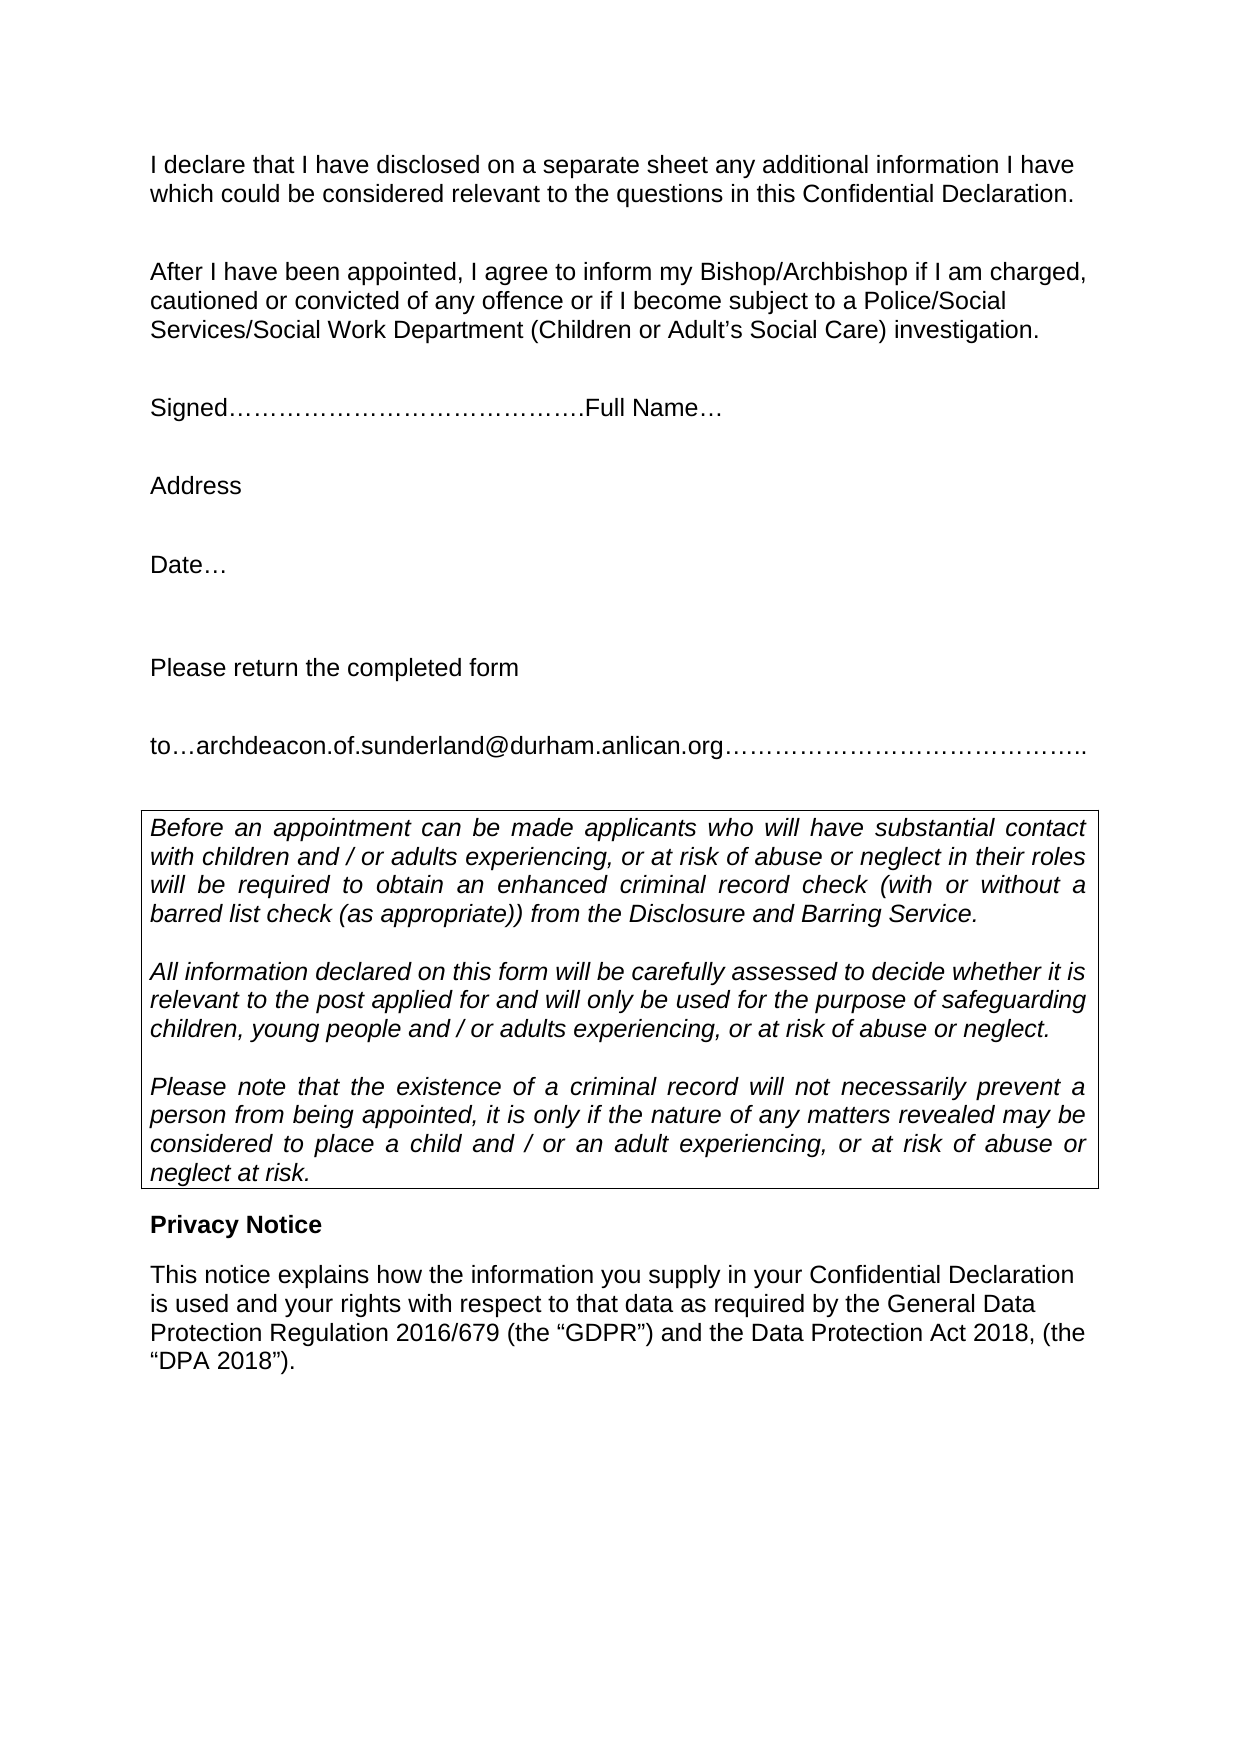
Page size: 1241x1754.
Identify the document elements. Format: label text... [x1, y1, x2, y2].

text After I have been appointed, I agree to inform my Bishop/Archbishop if I am charged, cautioned or convicted of any offence or if I become subject to a Police/Social Services/Social Work Department (Children or Adult’s Social Care) investigation. [150, 257, 1090, 343]
text All information declared on this form will be carefully assessed to decide whether it is relevant to the post applied for and will only be used for the purpose of safeguarding children, young people and / or adults experiencing, or at risk of abuse or neglect. [150, 956, 1090, 1043]
text Privacy Notice [150, 1210, 1090, 1239]
text Please note that the existence of a criminal record will not necessarily prevent a person from being appointed, it is only if the nature of any matters revealed may be considered to place a child and / or an adult experiencing, or at risk of abuse or neglect at risk. [142, 1071, 1098, 1188]
text I declare that I have disclosed on a separate sheet any additional information I have which could be considered relevant to the questions in this Confidential Declaration. [150, 150, 1090, 207]
text Date… [150, 549, 1090, 578]
text This notice explains how the information you supply in your Confidential Declaration is used and your rights with respect to that data as required by the General Data Protection Regulation 2016/679 (the “GDPR”) and the Data Protection Act 2018, (the “DPA 2018”). [150, 1260, 1090, 1375]
text Signed…………………………………….Full Name… [150, 393, 1090, 422]
text Address [150, 471, 1090, 500]
text Please return the completed form [150, 653, 1090, 682]
text Before an appointment can be made applicants who will have substantial contact with children and / or adults experiencing, or at risk of abuse or neglect in their roles will be required to obtain an enhanced criminal record check (with or without a barred list check (as appropriate)) from the Disclosure and Barring Service. [142, 811, 1098, 928]
text to…archdeacon.of.sunderland@durham.anlican.org…………………………………….. [150, 731, 1090, 760]
